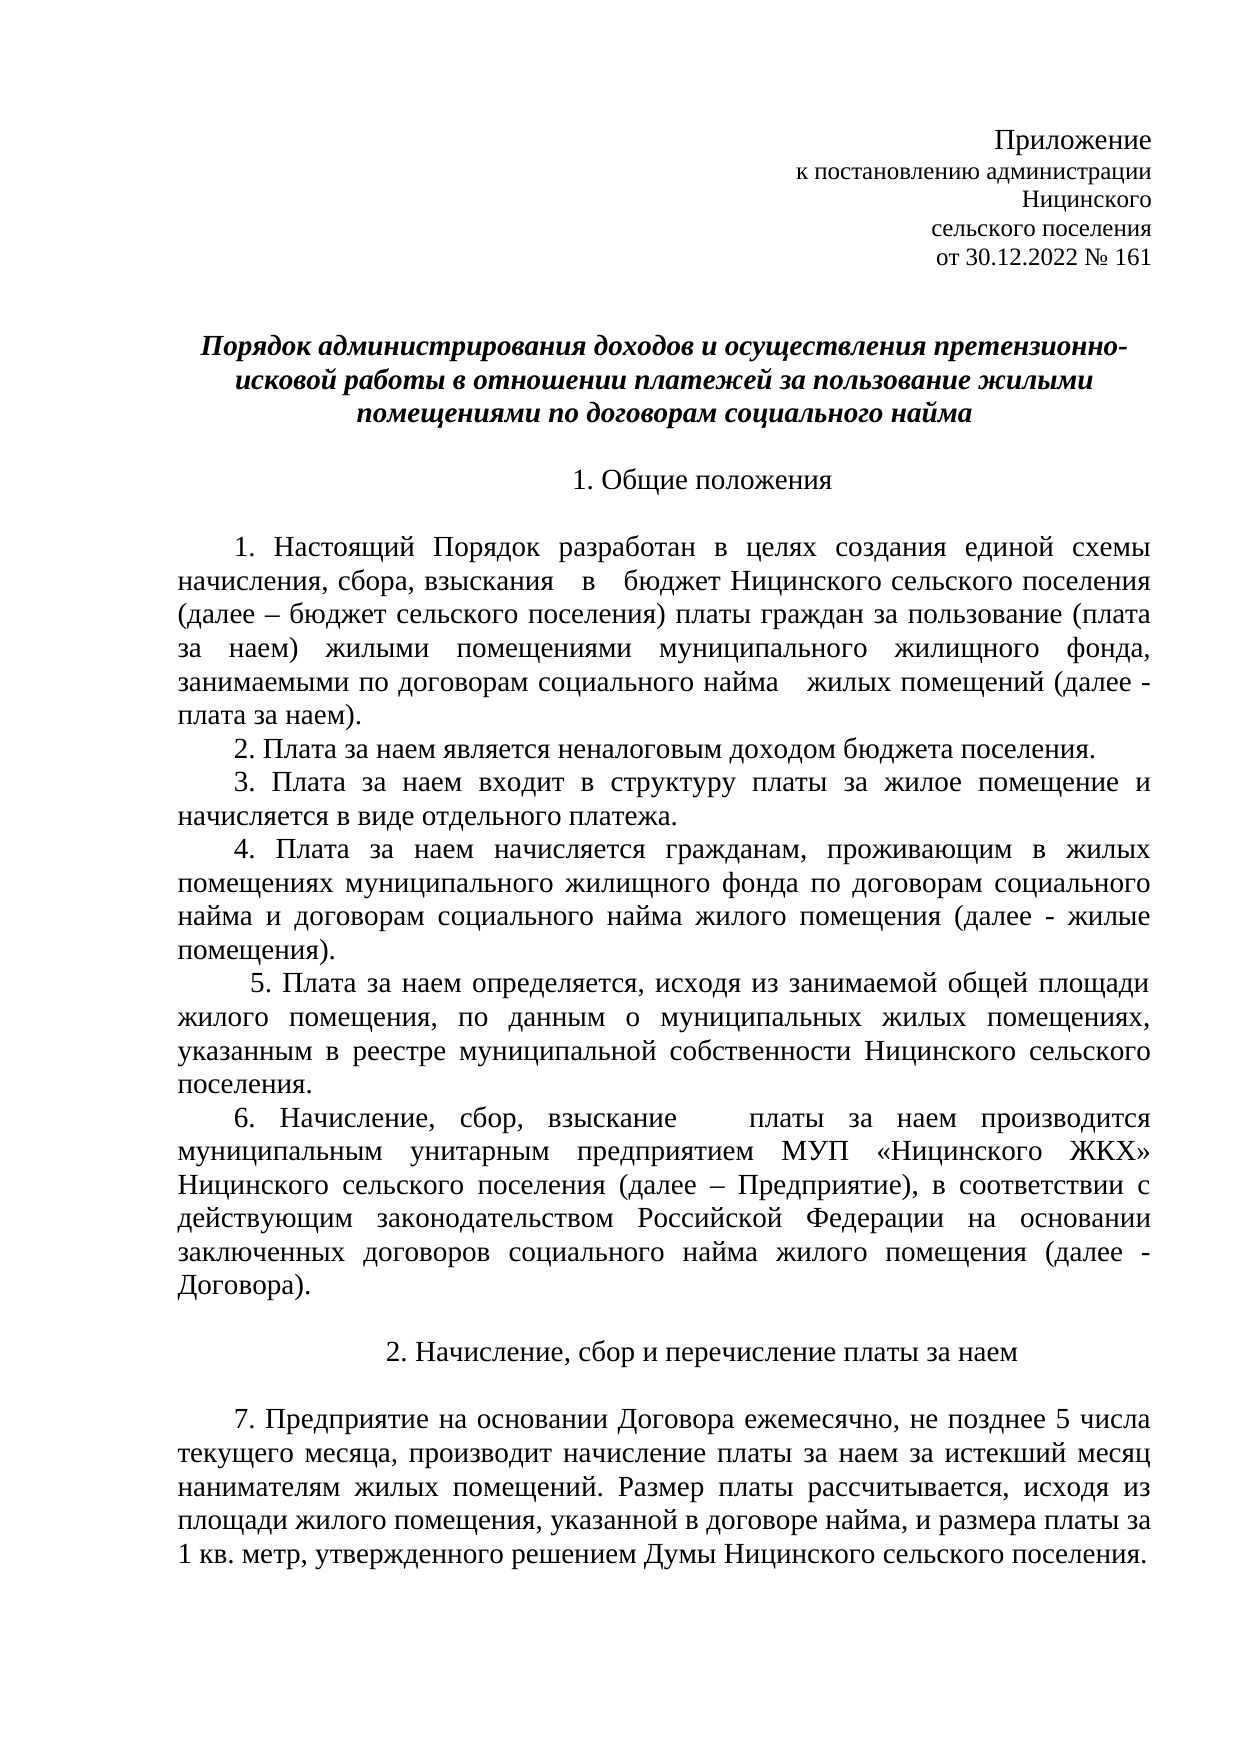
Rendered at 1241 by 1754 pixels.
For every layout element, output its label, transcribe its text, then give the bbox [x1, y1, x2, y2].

text 2. Плата за наем является неналоговым доходом бюджета поселения. [177, 731, 1152, 764]
text 6. Начисление, сбор, взыскание платы за наем производится муниципальным унитарным предприятием МУП «Ницинского ЖКХ» Ницинского сельского поселения (далее – Предприятие), в соответствии с действующим законодательством Российской Федерации на основании заключенных договоров социального найма жилого помещения (далее - Договора). [177, 1100, 1152, 1301]
text к постановлению администрации [177, 156, 1152, 184]
text сельского поселения [177, 213, 1152, 242]
text Ницинского [177, 184, 1152, 213]
text 1. Общие положения [177, 462, 1152, 496]
text 3. Плата за наем входит в структуру платы за жилое помещение и начисляется в виде отдельного платежа. [177, 764, 1152, 831]
text 2. Начисление, сбор и перечисление платы за наем [177, 1334, 1152, 1368]
text Приложение [177, 122, 1152, 156]
text 7. Предприятие на основании Договора ежемесячно, не позднее 5 числа текущего месяца, производит начисление платы за наем за истекший месяц нанимателям жилых помещений. Размер платы рассчитывается, исходя из площади жилого помещения, указанной в договоре найма, и размера платы за 1 кв. метр, утвержденного решением Думы Ницинского сельского поселения. [177, 1402, 1152, 1569]
text 5. Плата за наем определяется, исходя из занимаемой общей площади жилого помещения, по данным о муниципальных жилых помещениях, указанным в реестре муниципальной собственности Ницинского сельского поселения. [177, 966, 1152, 1100]
text Порядок администрирования доходов и осуществления претензионно-исковой работы в отношении платежей за пользование жилыми помещениями по договорам социального найма [177, 328, 1152, 429]
text от 30.12.2022 № 161 [177, 242, 1152, 271]
text 4. Плата за наем начисляется гражданам, проживающим в жилых помещениях муниципального жилищного фонда по договорам социального найма и договорам социального найма жилого помещения (далее - жилые помещения). [177, 831, 1152, 966]
text 1. Настоящий Порядок разработан в целях создания единой схемы начисления, сбора, взыскания в бюджет Ницинского сельского поселения (далее – бюджет сельского поселения) платы граждан за пользование (плата за наем) жилыми помещениями муниципального жилищного фонда, занимаемыми по договорам социального найма жилых помещений (далее - плата за наем). [177, 529, 1152, 731]
